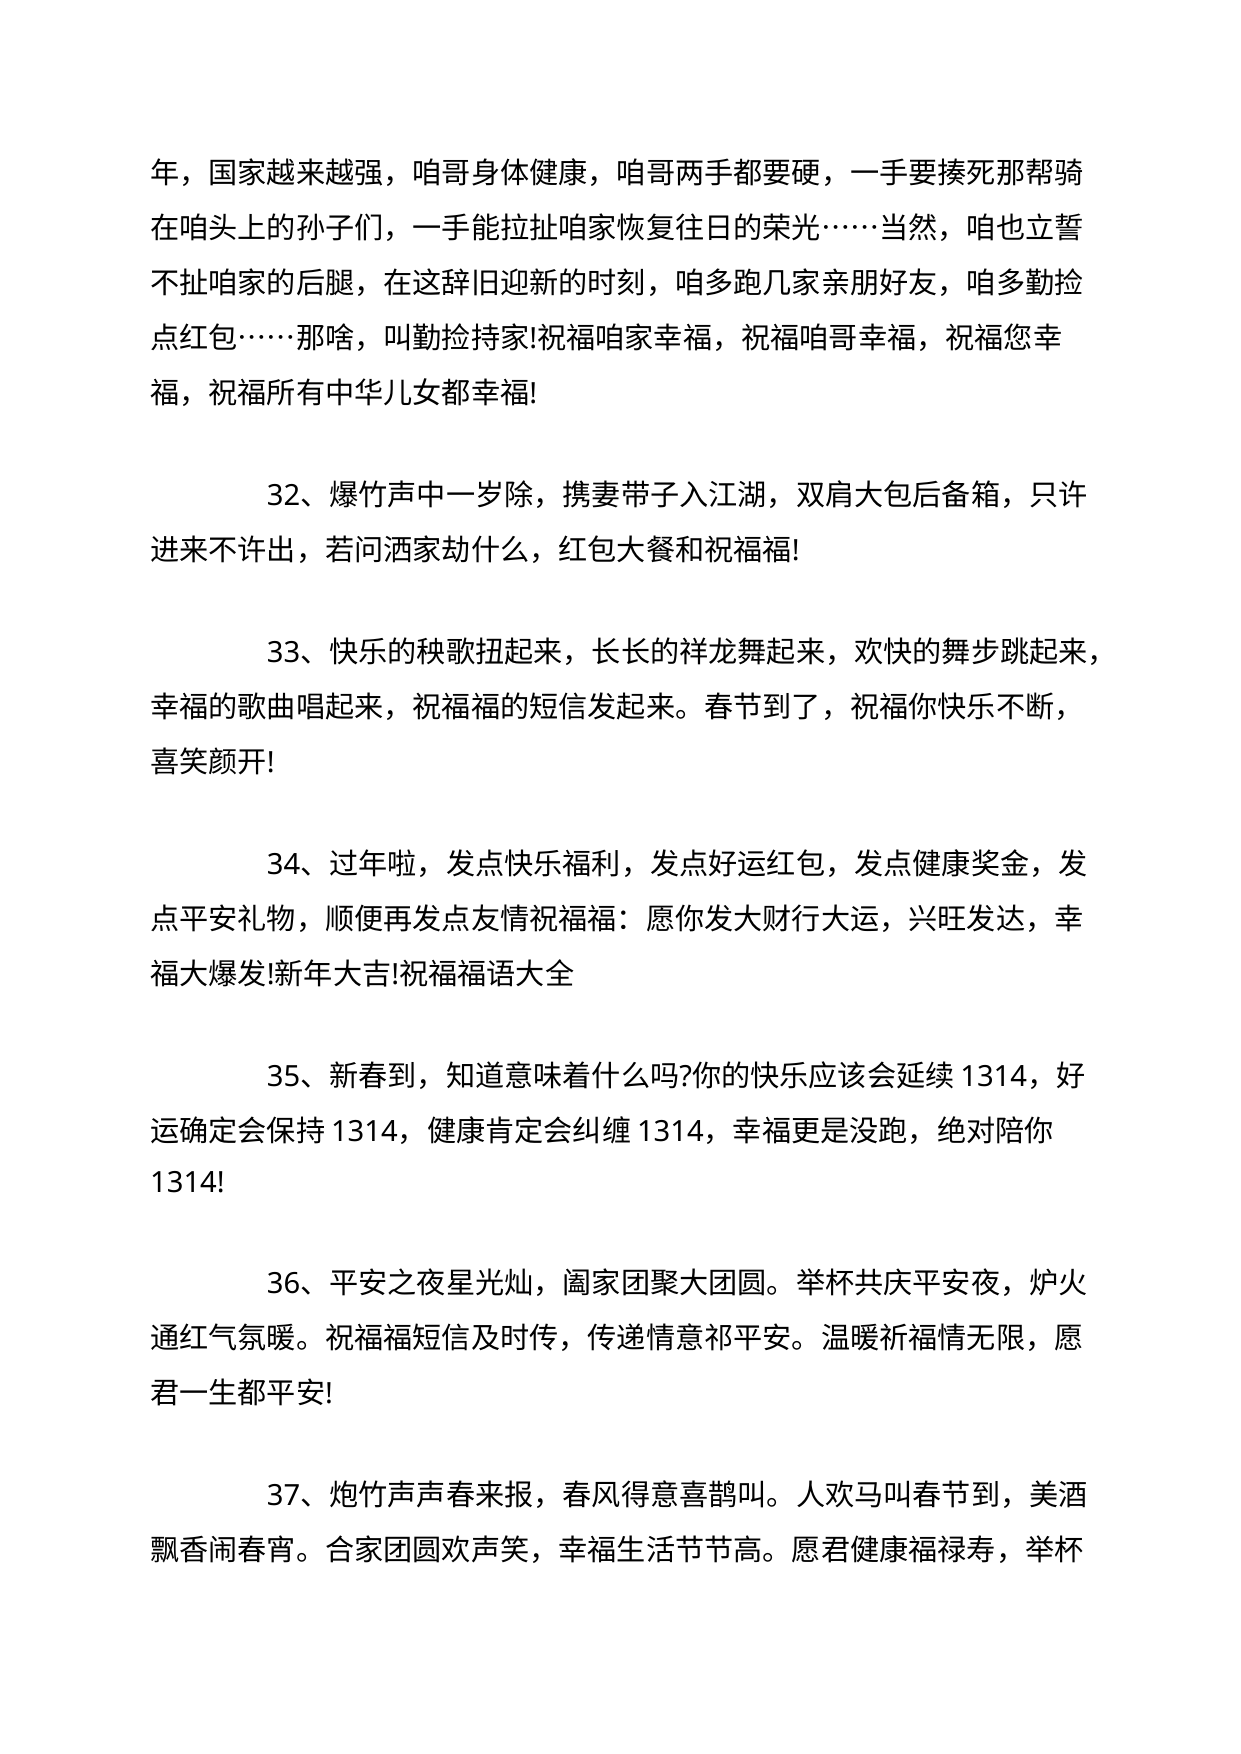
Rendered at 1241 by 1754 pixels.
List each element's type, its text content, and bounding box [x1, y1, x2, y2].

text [150, 150, 1090, 412]
text 35、新春到，知道意味着什么吗?你的快乐应该会延续1314，好运确定会保持1314，健康肯定会纠缠1314，幸福更是没跑，绝对陪你1314! [150, 1052, 1090, 1201]
text 36、平安之夜星光灿，阖家团聚大团圆。举杯共庆平安夜，炉火通红气氛暖。祝福福短信及时传，传递情意祁平安。温暖祈福情无限，愿君一生都平安! [150, 1260, 1090, 1412]
text 34、过年啦，发点快乐福利，发点好运红包，发点健康奖金，发点平安礼物，顺便再发点友情祝福福：愿你发大财行大运，兴旺发达，幸福大爆发!新年大吉!祝福福语大全 [150, 841, 1090, 993]
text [150, 1472, 1090, 1569]
text 32、爆竹声中一岁除，携妻带子入江湖，双肩大包后备箱，只许进来不许出，若问洒家劫什么，红包大餐和祝福福! [150, 472, 1090, 569]
text 33、快乐的秧歌扭起来，长长的祥龙舞起来，欢快的舞步跳起来，幸福的歌曲唱起来，祝福福的短信发起来。春节到了，祝福你快乐不断，喜笑颜开! [150, 629, 1090, 781]
